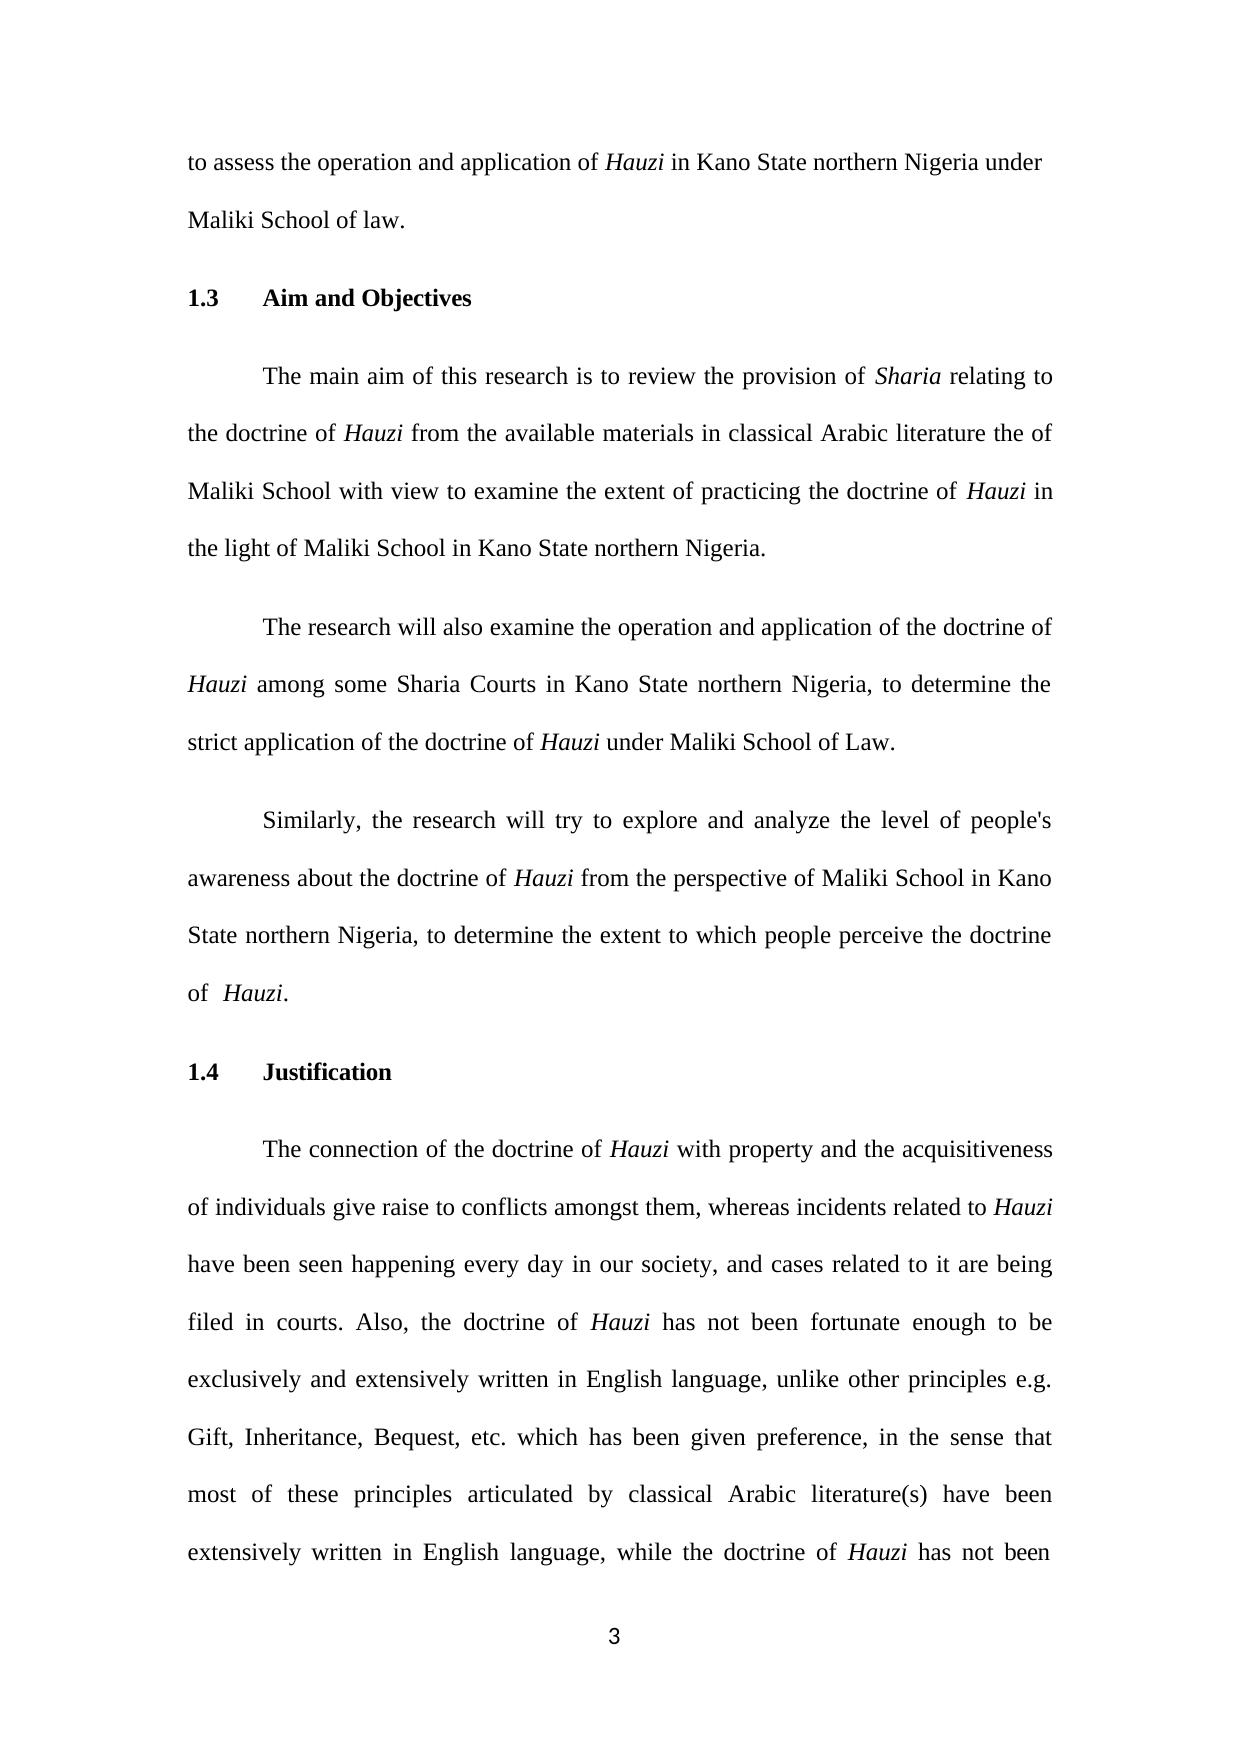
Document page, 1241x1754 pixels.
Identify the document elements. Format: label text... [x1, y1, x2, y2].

text Similarly, the research will try to explore and analyze the level of people's awareness about the doctrine of Hauzi from the perspective of Maliki School in Kano State northern Nigeria, to determine the extent to which people perceive the doctrine of Hauzi. [187, 805, 1053, 1006]
text to assess the operation and application of Hauzi in Kano State northern Nigeria under Maliki School of law. [187, 147, 1080, 233]
text The connection of the doctrine of Hauzi with property and the acquisitiveness of individuals give raise to conflicts amongst them, whereas incidents related to Hauzi have been seen happening every day in our society, and cases related to it are being filed in courts. Also, the doctrine of Hauzi has not been fortunate enough to be exclusively and extensively written in English language, unlike other principles e.g. Gift, Inheritance, Bequest, etc. which has been given preference, in the sense that most of these principles articulated by classical Arabic literature(s) have been extensively written in English language, while the doctrine of Hauzi has not been [187, 1134, 1053, 1566]
subtitle Aim and Objectives [187, 283, 1080, 312]
text The main aim of this research is to review the provision of Sharia relating to the doctrine of Hauzi from the available materials in classical Arabic literature the of Maliki School with view to examine the extent of practicing the doctrine of Hauzi in the light of Maliki School in Kano State northern Nigeria. [187, 361, 1053, 562]
text The research will also examine the operation and application of the doctrine of Hauzi among some Sharia Courts in Kano State northern Nigeria, to determine the strict application of the doctrine of Hauzi under Maliki School of Law. [187, 612, 1052, 756]
subtitle Justification [187, 1057, 1080, 1085]
